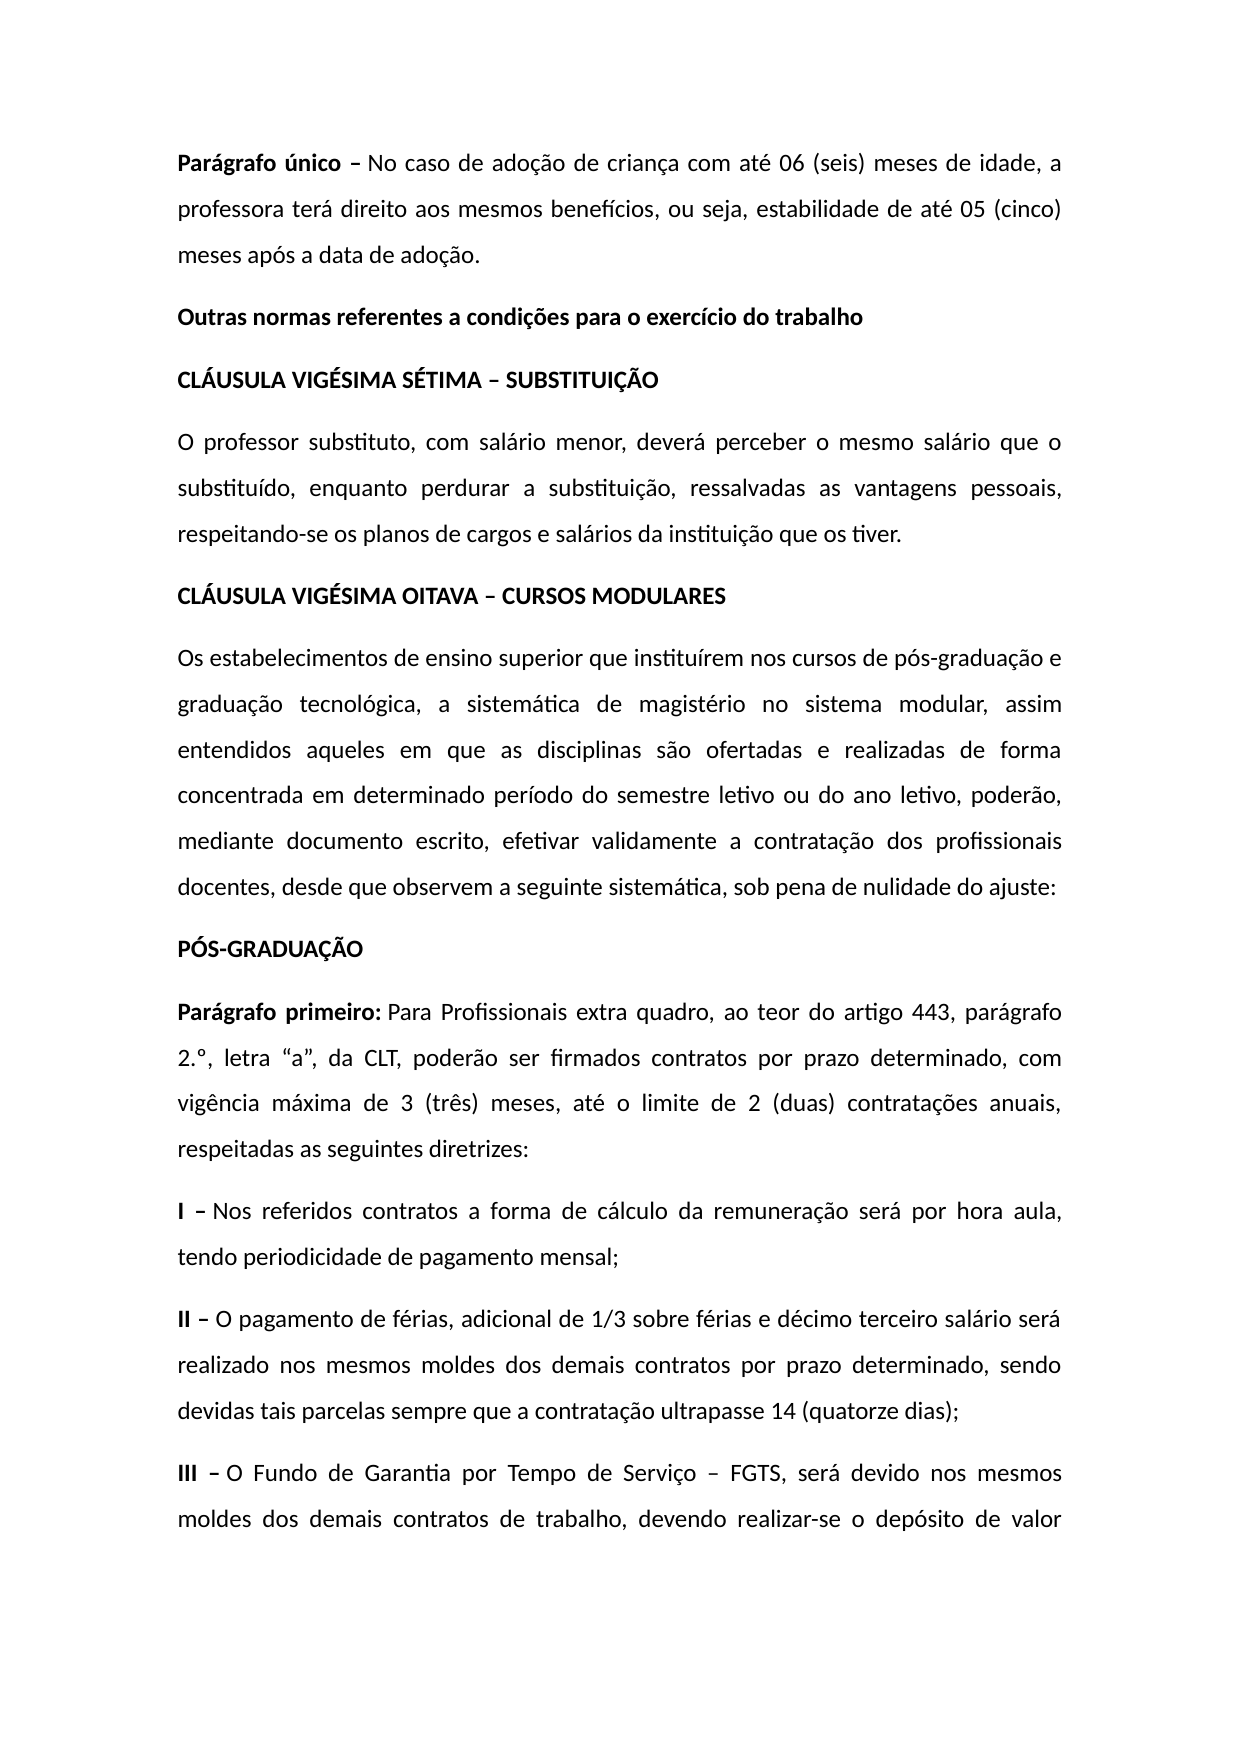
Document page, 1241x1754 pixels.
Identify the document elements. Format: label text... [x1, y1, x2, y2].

text Parágrafo primeiro: Para Profissionais extra quadro, ao teor do artigo 443, parágrafo 2.º, letra “a”, da CLT, poderão ser firmados contratos por prazo determinado, com vigência máxima de 3 (três) meses, até o limite de 2 (duas) contratações anuais, respeitadas as seguintes diretrizes: [177, 996, 1063, 1164]
text O professor substituto, com salário menor, deverá perceber o mesmo salário que o substituído, enquanto perdurar a substituição, ressalvadas as vantagens pessoais, respeitando-se os planos de cargos e salários da instituição que os tiver. [177, 426, 1063, 548]
text II – O pagamento de férias, adicional de 1/3 sobre férias e décimo terceiro salário será realizado nos mesmos moldes dos demais contratos por prazo determinado, sendo devidas tais parcelas sempre que a contratação ultrapasse 14 (quatorze dias); [177, 1304, 1063, 1426]
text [177, 1457, 1063, 1534]
text I – Nos referidos contratos a forma de cálculo da remuneração será por hora aula, tendo periodicidade de pagamento mensal; [177, 1196, 1063, 1272]
text Os estabelecimentos de ensino superior que instituírem nos cursos de pós-graduação e graduação tecnológica, a sistemática de magistério no sistema modular, assim entendidos aqueles em que as disciplinas são ofertadas e realizadas de forma concentrada em determinado período do semestre letivo ou do ano letivo, poderão, mediante documento escrito, efetivar validamente a contratação dos profissionais docentes, desde que observem a seguinte sistemática, sob pena de nulidade do ajuste: [177, 642, 1063, 902]
text CLÁUSULA VIGÉSIMA SÉTIMA – SUBSTITUIÇÃO [177, 364, 1063, 394]
text Outras normas referentes a condições para o exercício do trabalho [177, 301, 1063, 332]
text Parágrafo único – No caso de adoção de criança com até 06 (seis) meses de idade, a professora terá direito aos mesmos benefícios, ou seja, estabilidade de até 05 (cinco) meses após a data de adoção. [177, 148, 1063, 269]
text PÓS-GRADUAÇÃO [177, 933, 1063, 964]
text CLÁUSULA VIGÉSIMA OITAVA – CURSOS MODULARES [177, 580, 1063, 611]
